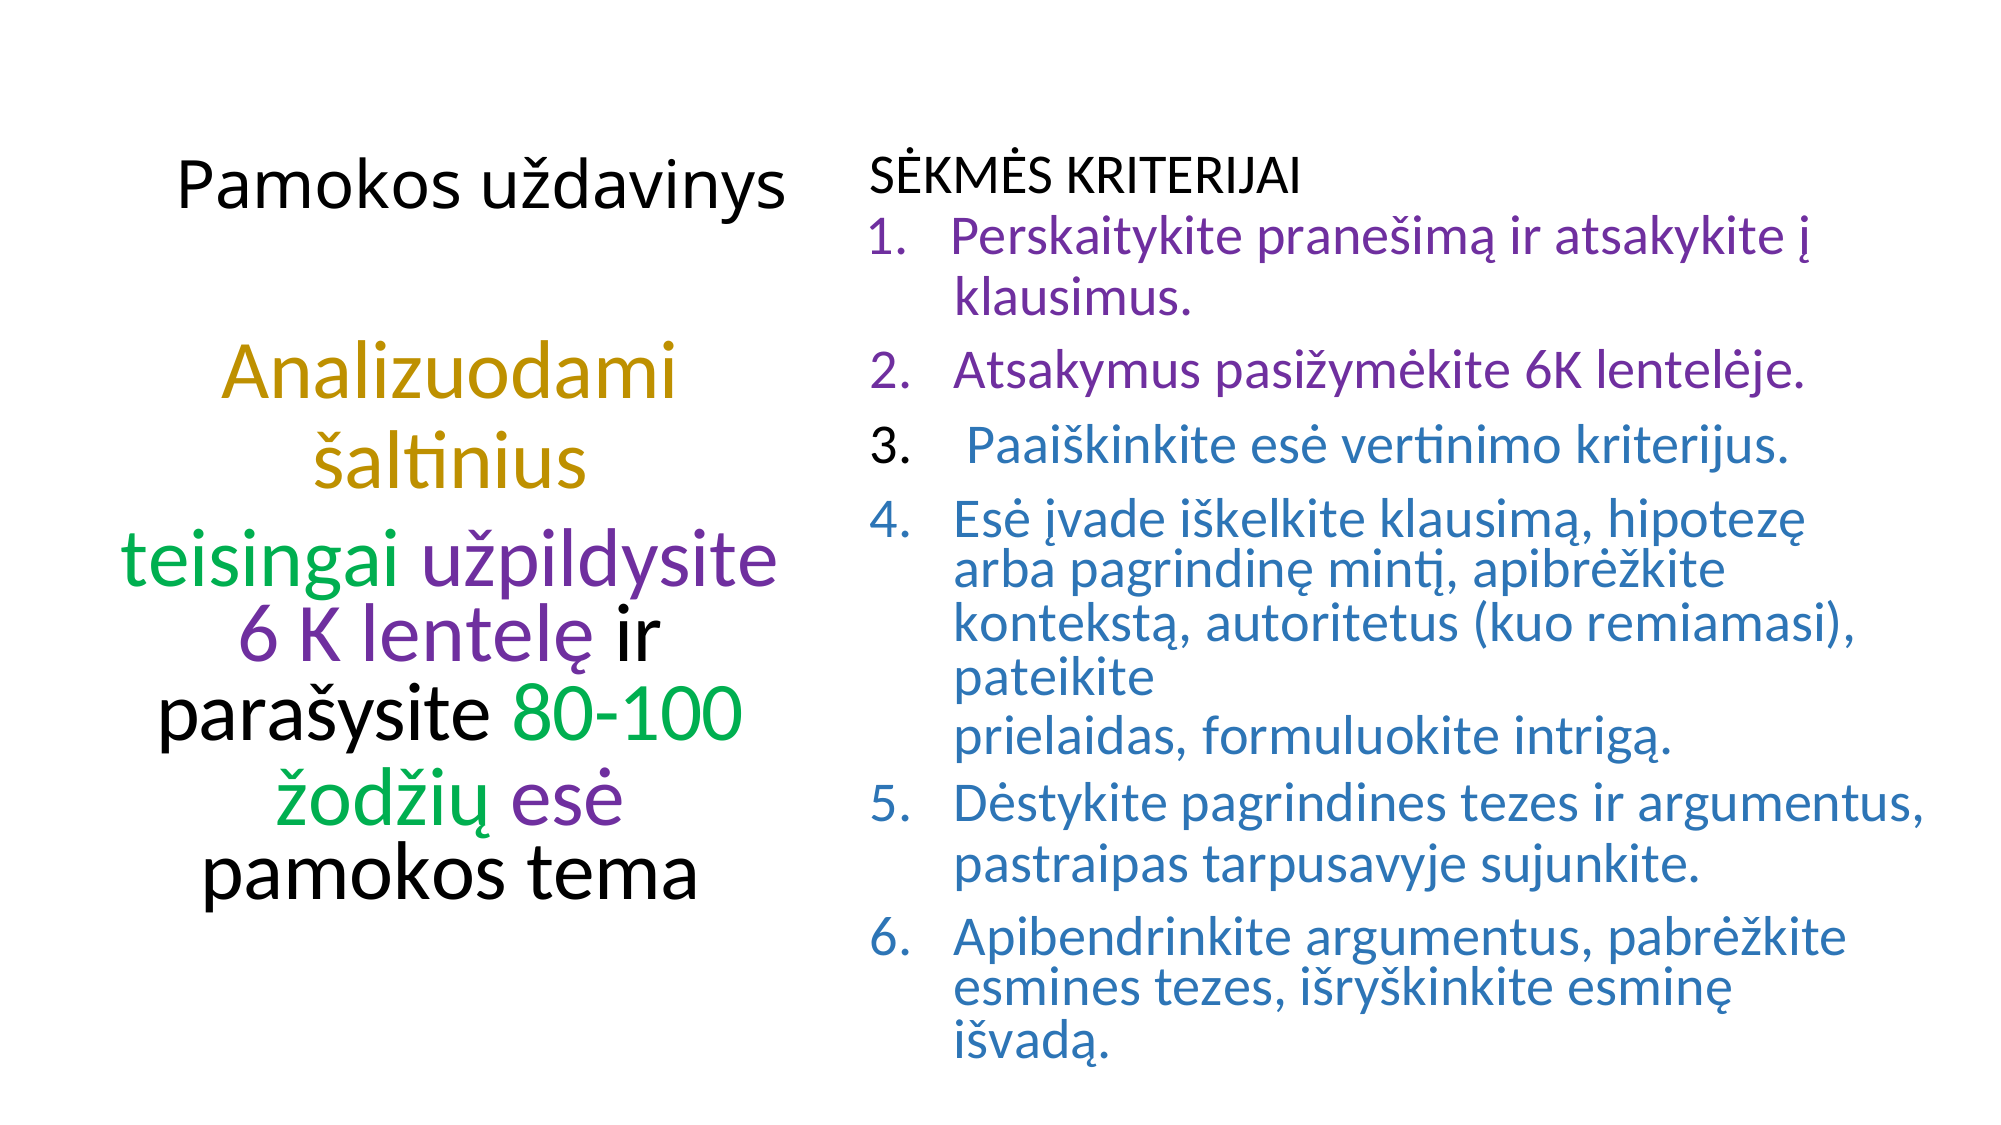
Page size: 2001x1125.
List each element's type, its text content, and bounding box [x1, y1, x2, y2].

list Paaiškinkite esė vertinimo kriterijus. [869, 408, 2000, 477]
text pastraipas tarpusavyje sujunkite. [954, 833, 2000, 895]
text klausimus. [148, 266, 2000, 327]
list Perskaitykite pranešimą ir atsakykite į [678, 209, 2000, 266]
text Pamokos uždavinys SĖKMĖS KRITERIJAI [175, 130, 2000, 209]
text Analizuodami [94, 327, 807, 417]
text šaltinius [94, 417, 807, 507]
list Atsakymus pasižymėkite 6K lentelėje. [869, 334, 2000, 402]
text prielaidas, formuluokite intrigą. [954, 709, 2000, 766]
list Dėstykite pagrindines tezes ir argumentus, [869, 772, 2000, 833]
text žodžių esė pamokos tema [116, 761, 784, 920]
list Apibendrinkite argumentus, pabrėžkite esmines tezes, išryškinkite esminę išvadą. [869, 912, 1898, 1073]
text teisingai užpildysite 6 K lentelę ir [93, 523, 807, 682]
text parašysite 80-100 [93, 682, 807, 756]
list Esė įvade iškelkite klausimą, hipotezę arba pagrindinę mintį, apibrėžkite kontekstą, autoritetus (kuo remiamasi), pateikite [869, 494, 1915, 709]
